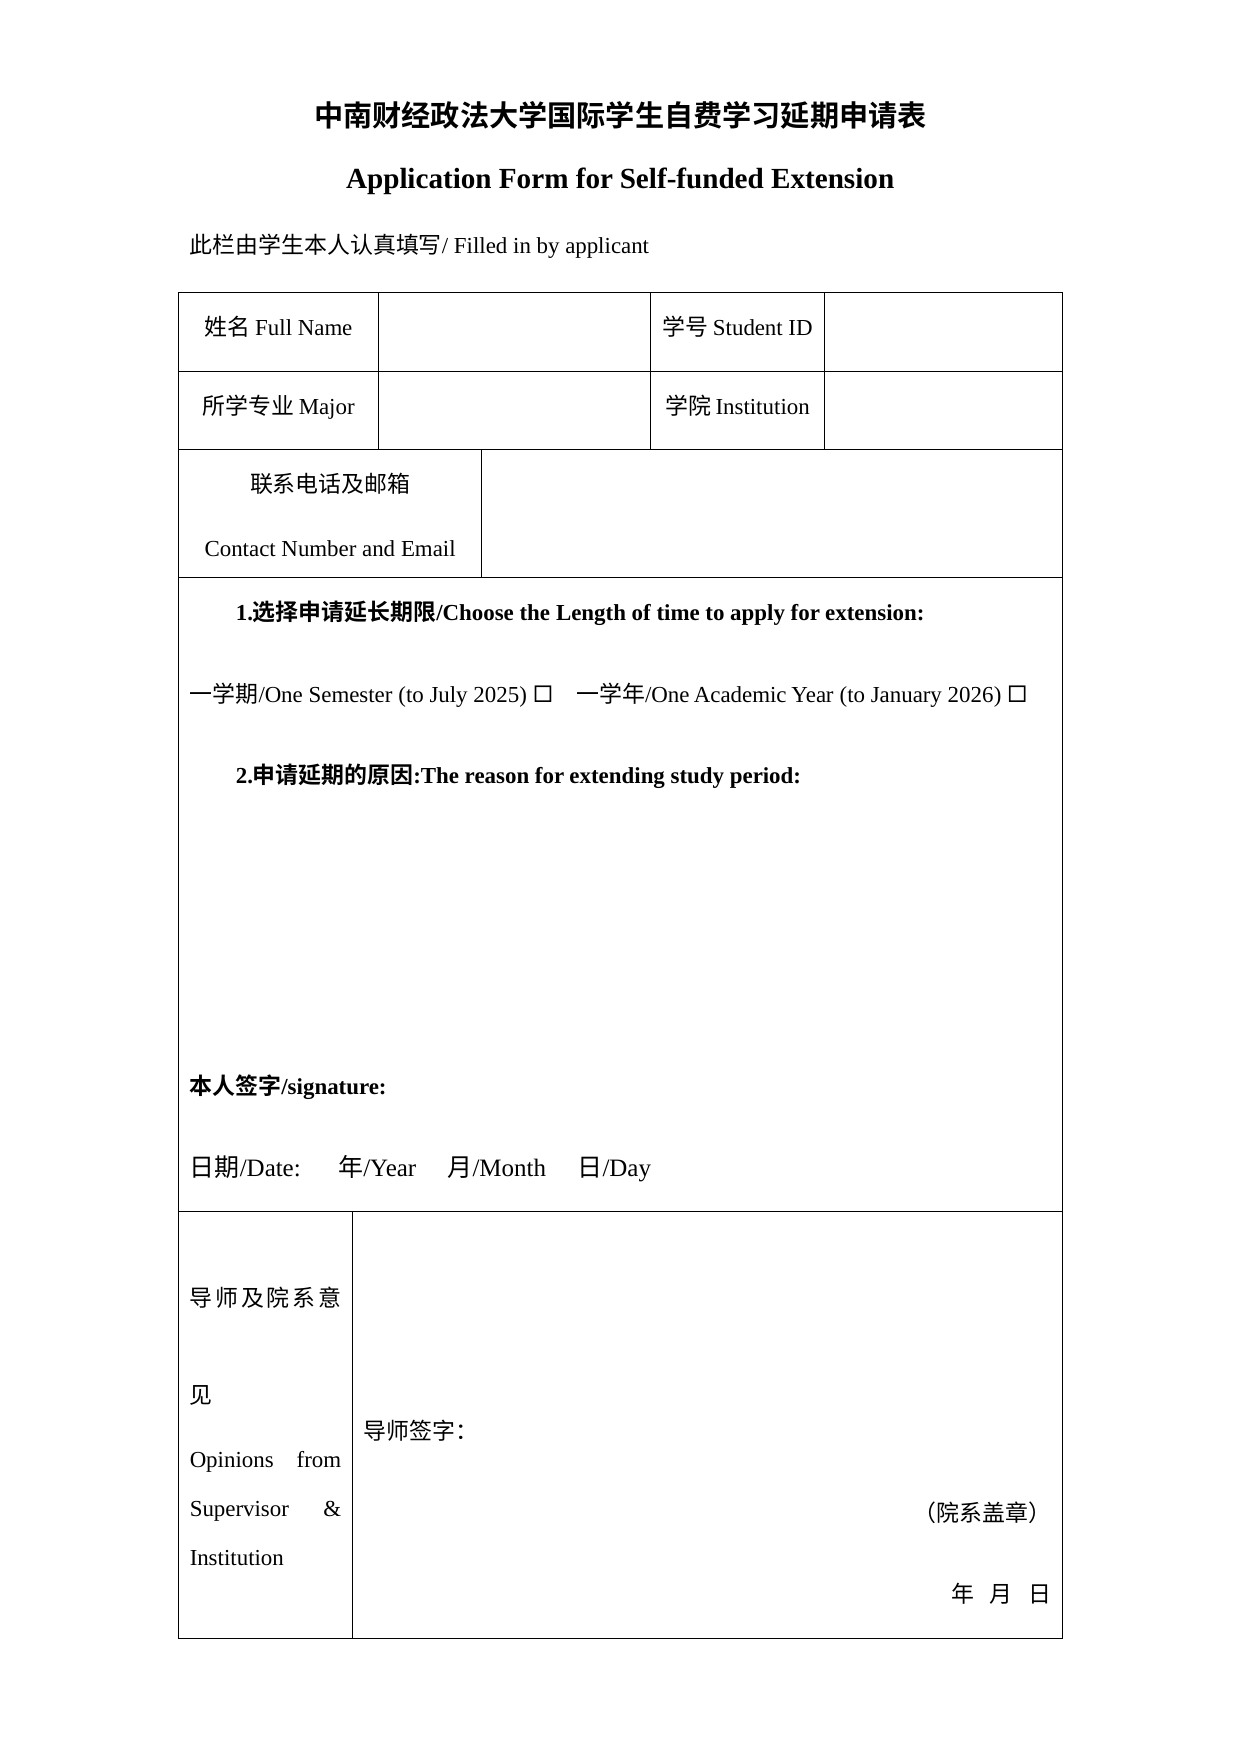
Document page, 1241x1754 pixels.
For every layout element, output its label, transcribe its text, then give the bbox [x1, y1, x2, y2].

table_header 姓名Full Name [179, 293, 378, 371]
table_header 学号Student ID [651, 293, 824, 371]
table_cell [379, 372, 650, 449]
text Application Form for Self-funded Extension [75, 146, 1165, 211]
table_header [379, 293, 650, 371]
table_header [825, 293, 1062, 371]
table_cell [825, 372, 1062, 449]
text 此栏由学生本人认真填写/ Filled in by applicant [75, 211, 1165, 276]
table_cell 导师及院系意见 Opinions from Supervisor & Institution [179, 1212, 352, 1638]
text 中南财经政法大学国际学生自费学习延期申请表 [75, 81, 1165, 146]
table_cell 联系电话及邮箱 Contact Number and Email [179, 450, 481, 577]
table_cell 导师签字： （院系盖章） 年 月 日 [353, 1212, 1062, 1638]
table_cell 学院Institution [651, 372, 824, 449]
table_cell 所学专业Major [179, 372, 378, 449]
table_cell 1.选择申请延长期限/Choose the Length of time to apply for extension: 一学期/One Semester (to July 2025) 一学年/One Academic Year (to January 2026) 2.申请延期的原因:The reason for extending study period: 本人签字/signature: 日期/Date: 年/Year 月/Month 日/Day [179, 578, 1062, 1211]
table_cell [482, 450, 1062, 577]
